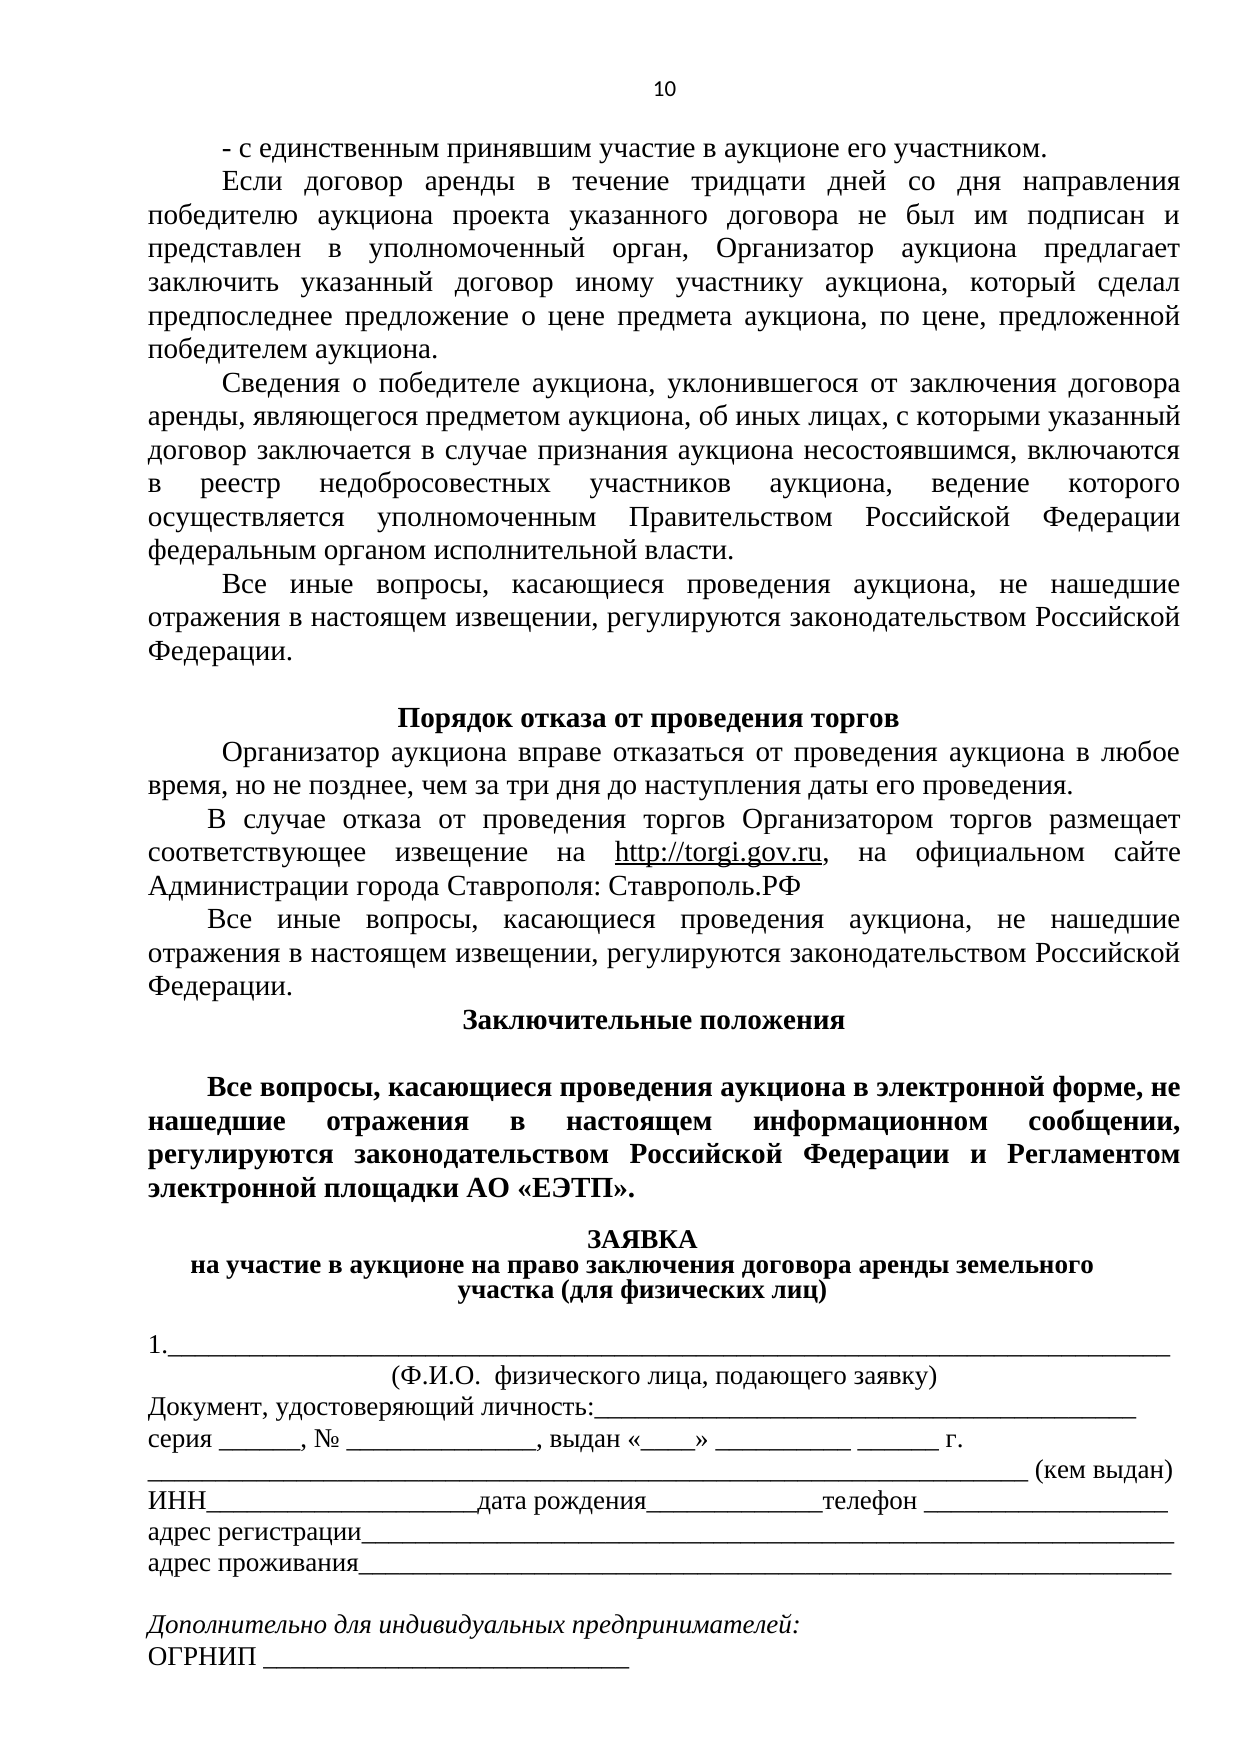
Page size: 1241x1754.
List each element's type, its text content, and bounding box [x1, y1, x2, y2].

text адрес проживания____________________________________________________________ [148, 1546, 1181, 1577]
text Организатор аукциона вправе отказаться от проведения аукциона в любое время, но не позднее, чем за три дня до наступления даты его проведения. [148, 734, 1181, 801]
text ЗАЯВКА [148, 1228, 1137, 1253]
text Все иные вопросы, касающиеся проведения аукциона, не нашедшие отражения в настоящем извещении, регулируются законодательством Российской Федерации. [148, 566, 1181, 667]
text В случае отказа от проведения торгов Организатором торгов размещает соответствующее извещение на http://torgi.gov.ru, на официальном сайте Администрации города Ставрополя: Ставрополь.РФ [148, 801, 1181, 901]
text Если договор аренды в течение тридцати дней со дня направления победителю аукциона проекта указанного договора не был им подписан и представлен в уполномоченный орган, Организатор аукциона предлагает заключить указанный договор иному участнику аукциона, который сделал предпоследнее предложение о цене предмета аукциона, по цене, предложенной победителем аукциона. [148, 163, 1181, 365]
text на участие в аукционе на право заключения договора аренды земельного участка (для физических лиц) [148, 1253, 1137, 1303]
text - с единственным принявшим участие в аукционе его участником. [148, 130, 1181, 163]
text Все вопросы, касающиеся проведения аукциона в электронной форме, не нашедшие отражения в настоящем информационном сообщении, регулируются законодательством Российской Федерации и Регламентом электронной площадки АО «ЕЭТП». [148, 1069, 1181, 1203]
text Порядок отказа от проведения торгов [148, 700, 1181, 734]
text Сведения о победителе аукциона, уклонившегося от заключения договора аренды, являющегося предметом аукциона, об иных лицах, с которыми указанный договор заключается в случае признания аукциона несостоявшимся, включаются в реестр недобросовестных участников аукциона, ведение которого осуществляется уполномоченным Правительством Российской Федерации федеральным органом исполнительной власти. [148, 365, 1181, 566]
text адрес регистрации____________________________________________________________ [148, 1515, 1181, 1546]
text 1.__________________________________________________________________________ [148, 1328, 1181, 1359]
text Документ, удостоверяющий личность:________________________________________ [148, 1391, 1181, 1422]
text Дополнительно для индивидуальных предпринимателей: [148, 1608, 1181, 1640]
text Заключительные положения [148, 1002, 1181, 1036]
text ИНН____________________дата рождения_____________телефон __________________ [148, 1484, 1181, 1515]
text Все иные вопросы, касающиеся проведения аукциона, не нашедшие отражения в настоящем извещении, регулируются законодательством Российской Федерации. [148, 901, 1181, 1002]
text ОГРНИП ___________________________ [148, 1640, 1181, 1671]
text _________________________________________________________________ (кем выдан) [148, 1453, 1181, 1484]
text (Ф.И.О. физического лица, подающего заявку) [148, 1359, 1181, 1391]
text серия ______, № ______________, выдан «____» __________ ______ г. [148, 1422, 1181, 1453]
